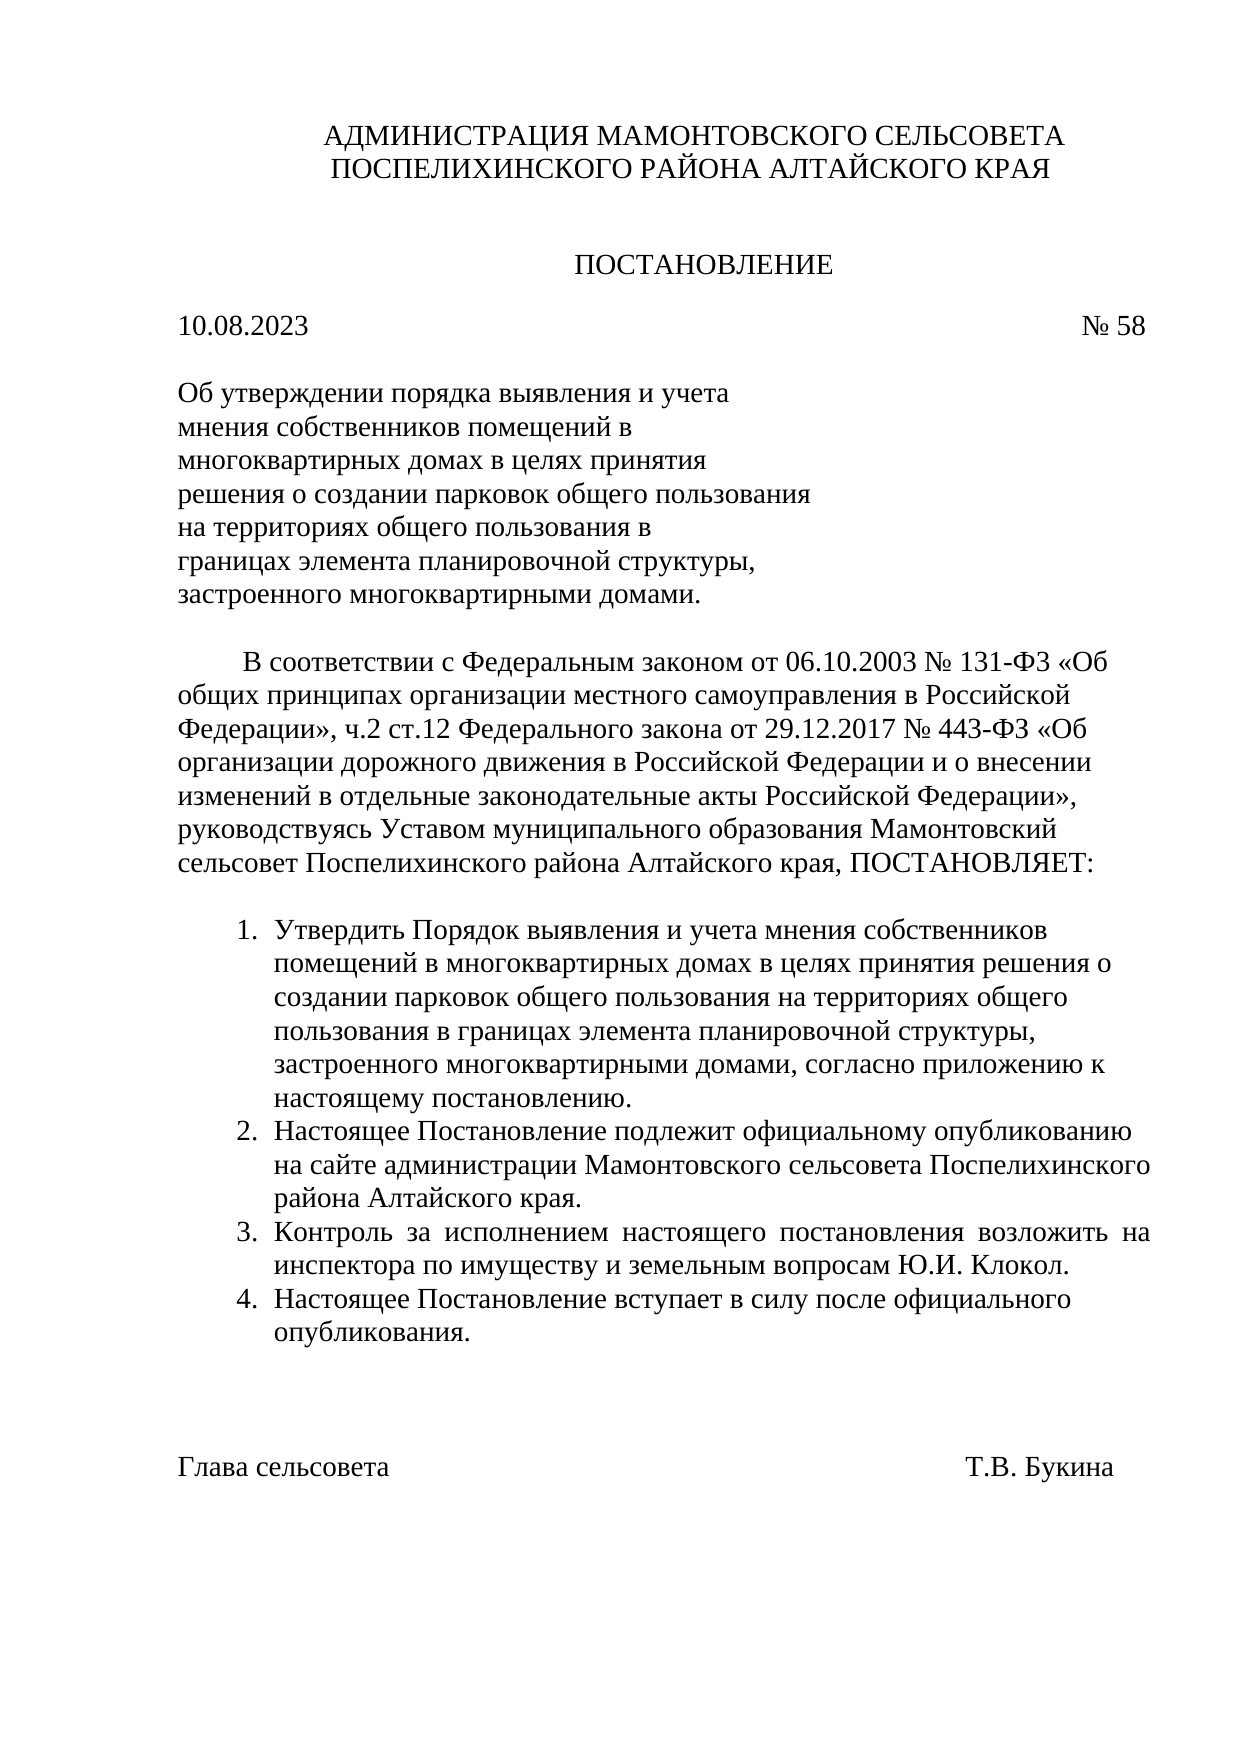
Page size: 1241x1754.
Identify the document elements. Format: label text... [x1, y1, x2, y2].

text решения о создании парковок общего пользования [177, 476, 1149, 509]
list Контроль за исполнением настоящего постановления возложить на инспектора по имуществу и земельным вопросам Ю.И. Клокол. [236, 1214, 1152, 1281]
text АДМИНИСТРАЦИЯ МАМОНТОВСКОГО СЕЛЬСОВЕТА [177, 118, 1240, 152]
text В соответствии с Федеральным законом от 06.10.2003 № 131-Ф3 «Об общих принципах организации местного самоуправления в Российской Федерации», ч.2 ст.12 Федерального закона от 29.12.2017 № 443-ФЗ «Об организации дорожного движения в Российской Федерации и о внесении изменений в отдельные законодательные акты Российской Федерации», руководствуясь Уставом муниципального образования Мамонтовский сельсовет Поспелихинского района Алтайского края, ПОСТАНОВЛЯЕТ: [177, 644, 1152, 878]
list Настоящее Постановление подлежит официальному опубликованию на сайте администрации Мамонтовского сельсовета Поспелихинского района Алтайского края. [236, 1113, 1152, 1214]
text 10.08.2023 № 58 [177, 308, 1152, 342]
text границах элемента планировочной структуры, [177, 543, 1149, 577]
text застроенного многоквартирными домами. [177, 577, 1149, 610]
text на территориях общего пользования в [177, 509, 1149, 543]
text ПОСТАНОВЛЕНИЕ [177, 247, 1152, 280]
text мнения собственников помещений в [177, 409, 1149, 442]
text ПОСПЕЛИХИНСКОГО РАЙОНА АЛТАЙСКОГО КРАЯ [177, 152, 1240, 185]
list Утвердить Порядок выявления и учета мнения собственников помещений в многоквартирных домах в целях принятия решения о создании парковок общего пользования на территориях общего пользования в границах элемента планировочной структуры, застроенного многоквартирными домами, согласно приложению к настоящему постановлению. [236, 912, 1152, 1113]
list Настоящее Постановление вступает в силу после официального опубликования. [236, 1281, 1152, 1348]
text Глава сельсовета Т.В. Букина [177, 1449, 1152, 1482]
text Об утверждении порядка выявления и учета [177, 375, 1149, 409]
text многоквартирных домах в целях принятия [177, 442, 1149, 476]
